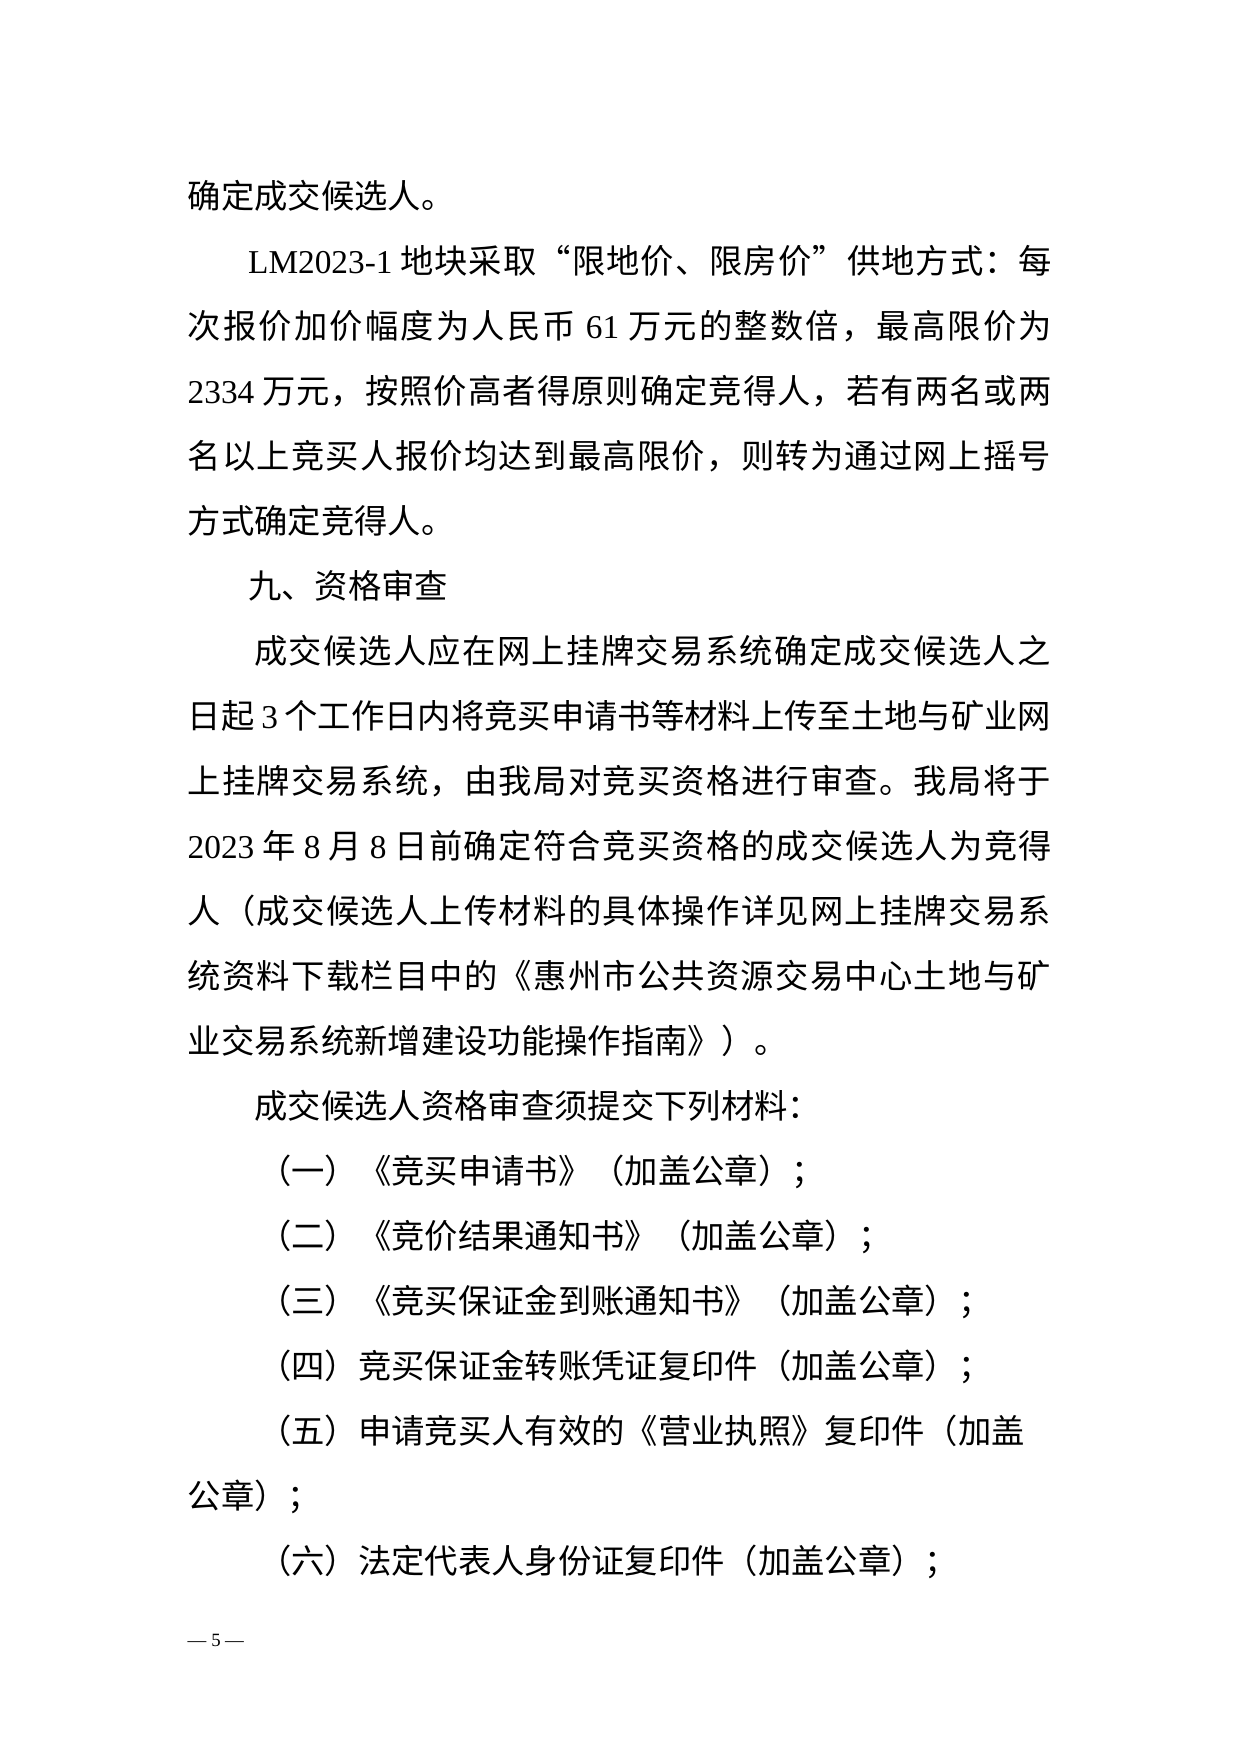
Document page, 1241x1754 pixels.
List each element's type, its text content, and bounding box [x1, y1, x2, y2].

list 竞买保证金转账凭证复印件（加盖公章）； [187, 1332, 1053, 1397]
text 成交候选人资格审查须提交下列材料： [187, 1072, 1053, 1137]
list 申请竞买人有效的《营业执照》复印件（加盖公章）； [187, 1397, 1053, 1527]
text 九、资格审查 [187, 552, 1053, 617]
list 法定代表人身份证复印件（加盖公章）； [187, 1527, 1053, 1592]
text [187, 162, 1053, 227]
list 《竞买申请书》（加盖公章）； [187, 1137, 1053, 1202]
text LM2023-1地块采取“限地价、限房价”供地方式：每次报价加价幅度为人民币61万元的整数倍，最高限价为2334万元，按照价高者得原则确定竞得人，若有两名或两名以上竞买人报价均达到最高限价，则转为通过网上摇号方式确定竞得人。 [187, 227, 1053, 552]
list 《竞买保证金到账通知书》（加盖公章）； [187, 1267, 1053, 1332]
text 成交候选人应在网上挂牌交易系统确定成交候选人之日起3个工作日内将竞买申请书等材料上传至土地与矿业网上挂牌交易系统，由我局对竞买资格进行审查。我局将于2023年8月8日前确定符合竞买资格的成交候选人为竞得人（成交候选人上传材料的具体操作详见网上挂牌交易系统资料下载栏目中的《惠州市公共资源交易中心土地与矿业交易系统新增建设功能操作指南》）。 [187, 617, 1053, 1072]
list 《竞价结果通知书》（加盖公章）； [187, 1202, 1053, 1267]
